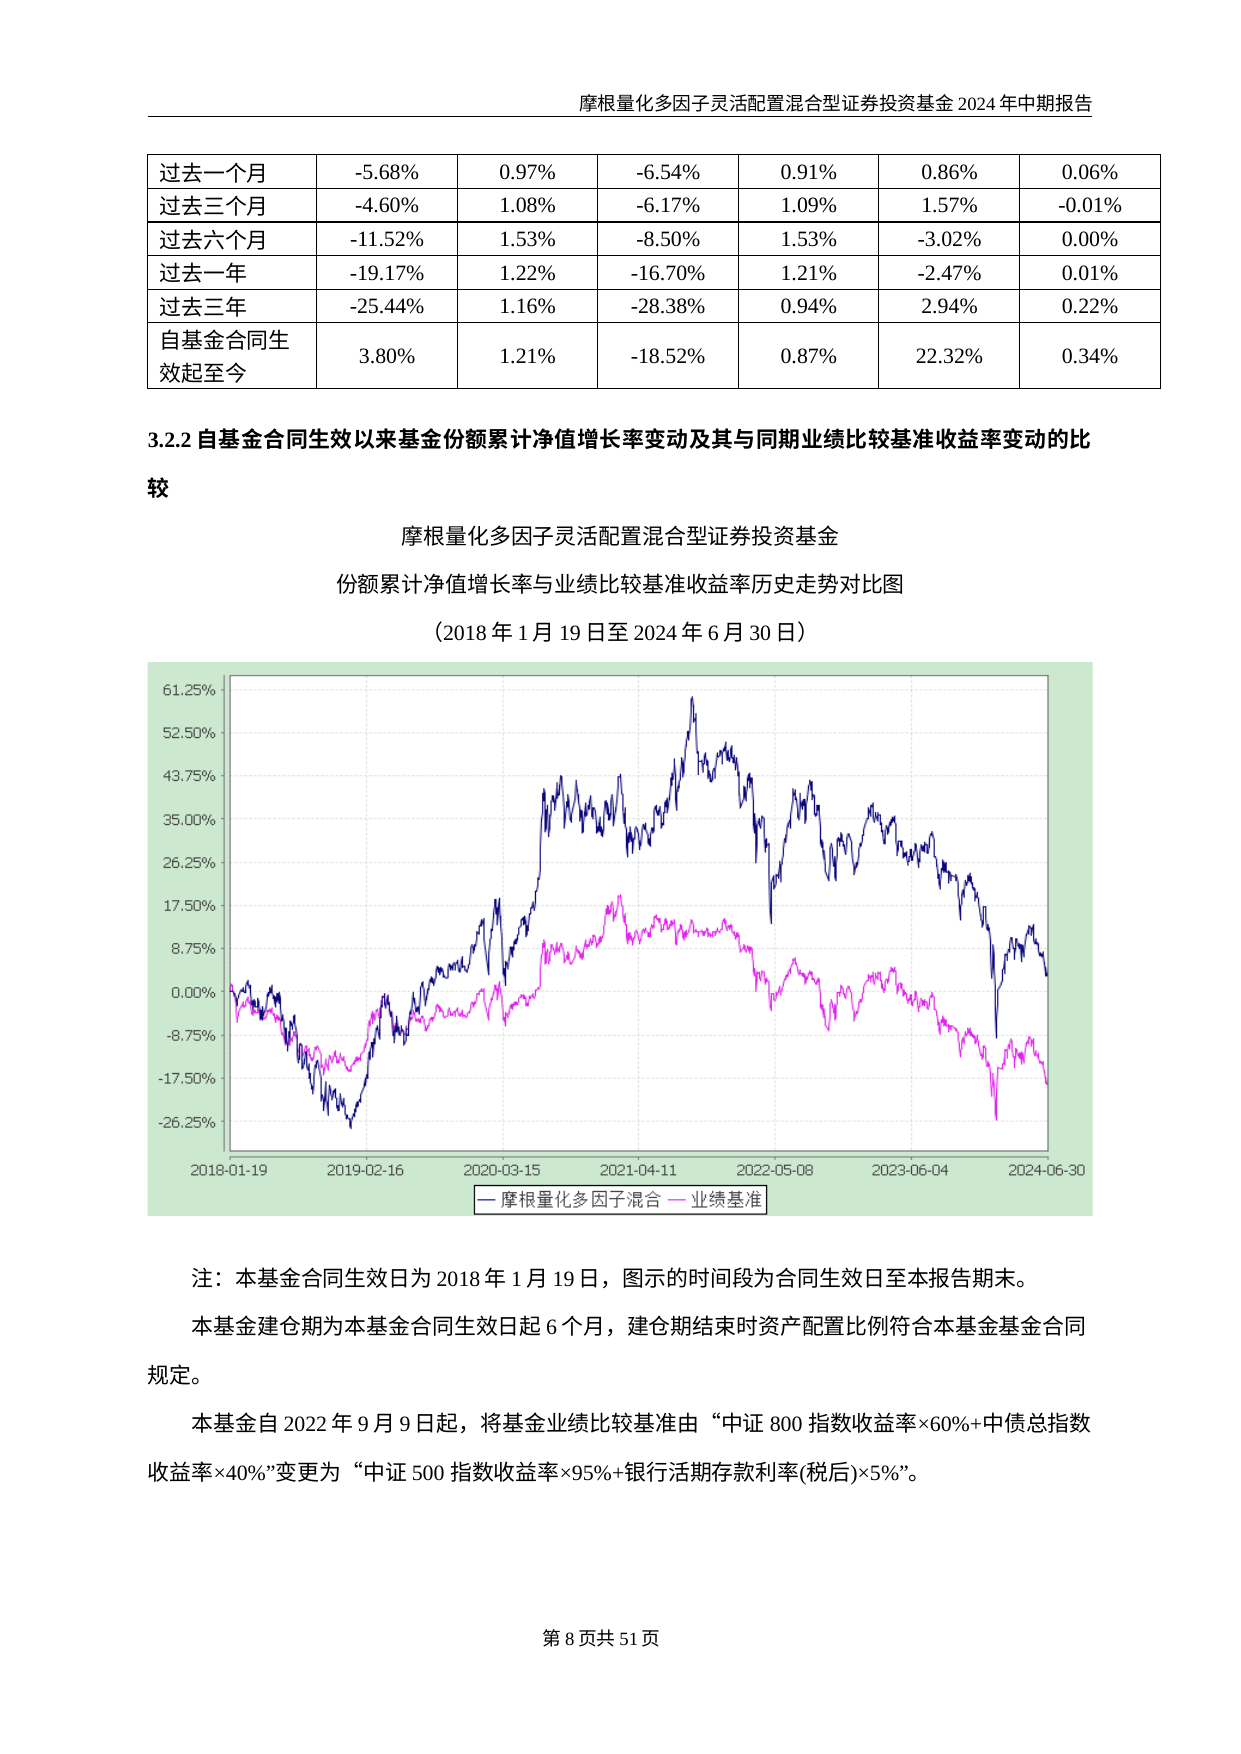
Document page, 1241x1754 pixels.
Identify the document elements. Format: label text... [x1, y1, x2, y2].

table_cell 0.91% [739, 155, 878, 188]
table_cell 1.21% [458, 323, 597, 388]
table_cell -18.52% [598, 323, 738, 388]
table_cell -8.50% [598, 223, 738, 255]
table_cell 0.01% [1020, 256, 1160, 288]
table_cell 1.53% [739, 223, 878, 255]
text 摩根量化多因子灵活配置混合型证券投资基金 [148, 519, 1092, 551]
table_cell -28.38% [598, 290, 738, 322]
picture [147, 662, 1093, 1216]
table_cell -3.02% [879, 223, 1019, 255]
table_cell -16.70% [598, 256, 738, 288]
text 份额累计净值增长率与业绩比较基准收益率历史走势对比图 [148, 567, 1092, 599]
text 本基金建仓期为本基金合同生效日起6个月，建仓期结束时资产配置比例符合本基金基金合同规定。 [148, 1309, 1092, 1390]
text 本基金自2022年9月9日起，将基金业绩比较基准由“中证 800 指数收益率×60%+中债总指数收益率×40%”变更为“中证 500 指数收益率×95%+银行活期存款利率(税后)×5%”。 [148, 1406, 1092, 1487]
table_cell 过去一个月 [148, 155, 316, 188]
table_cell 3.80% [317, 323, 457, 388]
table_cell 过去六个月 [148, 223, 316, 255]
text （2018年1月19日至2024年6月30日） [148, 615, 1092, 647]
table_cell 自基金合同生效起至今 [148, 323, 316, 388]
table_cell 1.22% [458, 256, 597, 288]
table_cell 1.16% [458, 290, 597, 322]
table_cell 0.00% [1020, 223, 1160, 255]
table_cell 1.09% [739, 189, 878, 221]
table_cell 0.87% [739, 323, 878, 388]
table_cell -11.52% [317, 223, 457, 255]
table_cell -2.47% [879, 256, 1019, 288]
table_cell 1.53% [458, 223, 597, 255]
table_cell 0.34% [1020, 323, 1160, 388]
table_cell -5.68% [317, 155, 457, 188]
table_cell 过去一年 [148, 256, 316, 288]
table_cell -19.17% [317, 256, 457, 288]
table_cell 0.94% [739, 290, 878, 322]
table_cell 0.06% [1020, 155, 1160, 188]
text 注：本基金合同生效日为2018年1月19日，图示的时间段为合同生效日至本报告期末。 [148, 1260, 1092, 1293]
table_cell 过去三年 [148, 290, 316, 322]
table_cell 1.21% [739, 256, 878, 288]
table_cell -6.17% [598, 189, 738, 221]
table_cell 0.86% [879, 155, 1019, 188]
table_cell 1.08% [458, 189, 597, 221]
table_cell -6.54% [598, 155, 738, 188]
table_cell 过去三个月 [148, 189, 316, 221]
table_cell -4.60% [317, 189, 457, 221]
table_cell 22.32% [879, 323, 1019, 388]
table_cell 0.22% [1020, 290, 1160, 322]
table_cell 0.97% [458, 155, 597, 188]
table_cell -25.44% [317, 290, 457, 322]
table_cell -0.01% [1020, 189, 1160, 221]
table_cell 2.94% [879, 290, 1019, 322]
table_cell 1.57% [879, 189, 1019, 221]
text 3.2.2自基金合同生效以来基金份额累计净值增长率变动及其与同期业绩比较基准收益率变动的比较 [148, 422, 1092, 503]
